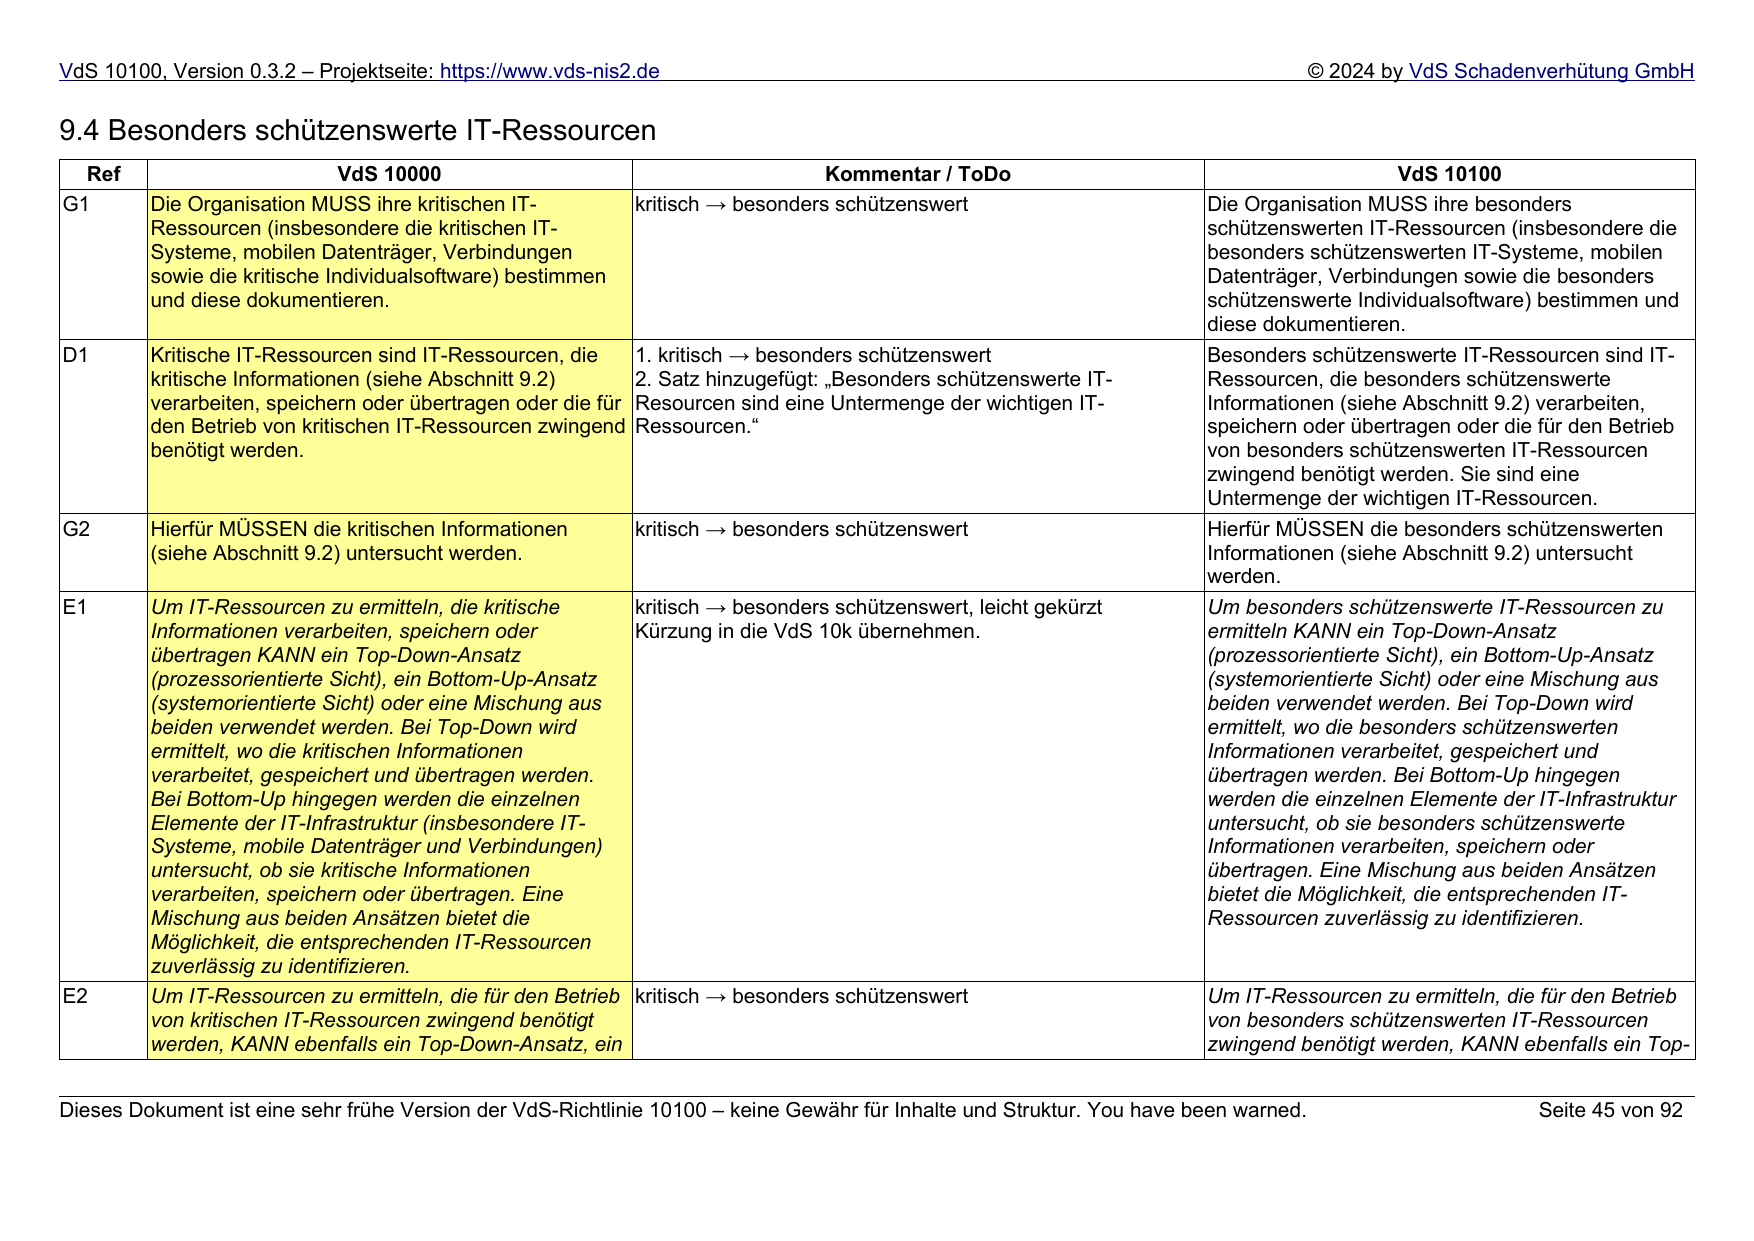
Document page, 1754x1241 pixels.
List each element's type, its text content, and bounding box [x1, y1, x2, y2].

table_cell G2 [60, 514, 147, 591]
table_cell G1 [60, 190, 147, 339]
table_header VdS 10100 [1205, 160, 1695, 189]
table_cell Hierfür MÜSSEN die besonders schützenswerten Informationen (siehe Abschnitt 9.2) untersucht werden. [1205, 514, 1695, 591]
table_header Kommentar / ToDo [633, 160, 1204, 189]
table_cell Kritische IT-Ressourcen sind IT-Ressourcen, die kritische Informationen (siehe Abschnitt 9.2) verarbeiten, speichern oder übertragen oder die für den Betrieb von kritischen IT-Ressourcen zwingend benötigt werden. [148, 340, 632, 513]
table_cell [148, 982, 632, 1059]
table_cell kritisch → besonders schützenswert [633, 190, 1204, 339]
table_cell Die Organisation MUSS ihre kritischen IT-Ressourcen (insbesondere die kritischen IT-Systeme, mobilen Datenträger, Verbindungen sowie die kritische Individualsoftware) bestimmen und diese dokumentieren. [148, 190, 632, 339]
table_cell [1205, 982, 1695, 1059]
table_cell E2 [60, 982, 147, 1059]
table_header VdS 10000 [148, 160, 632, 189]
table_cell Die Organisation MUSS ihre besonders schützenswerten IT-Ressourcen (insbesondere die besonders schützenswerten IT-Systeme, mobilen Datenträger, Verbindungen sowie die besonders schützenswerte Individualsoftware) bestimmen und diese dokumentieren. [1205, 190, 1695, 339]
table_cell D1 [60, 340, 147, 513]
table_cell kritisch → besonders schützenswert [633, 514, 1204, 591]
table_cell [633, 982, 1204, 1059]
table_header Ref [60, 160, 147, 189]
table_cell kritisch → besonders schützenswert, leicht gekürzt Kürzung in die VdS 10k übernehmen. [633, 592, 1204, 981]
subtitle 9.4 Besonders schützenswerte IT-Ressourcen [59, 112, 1695, 146]
table_cell Hierfür MÜSSEN die kritischen Informationen (siehe Abschnitt 9.2) untersucht werden. [148, 514, 632, 591]
table_cell Besonders schützenswerte IT-Ressourcen sind IT-Ressourcen, die besonders schützenswerte Informationen (siehe Abschnitt 9.2) verarbeiten, speichern oder übertragen oder die für den Betrieb von besonders schützenswerten IT-Ressourcen zwingend benötigt werden. Sie sind eine Untermenge der wichtigen IT-Ressourcen. [1205, 340, 1695, 513]
table_cell Um besonders schützenswerte IT-Ressourcen zu ermitteln KANN ein Top-Down-Ansatz (prozessorientierte Sicht), ein Bottom-Up-Ansatz (systemorientierte Sicht) oder eine Mischung aus beiden verwendet werden. Bei Top-Down wird ermittelt, wo die besonders schützenswerten Informationen verarbeitet, gespeichert und übertragen werden. Bei Bottom-Up hingegen werden die einzelnen Elemente der IT-Infrastruktur untersucht, ob sie besonders schützenswerte Informationen verarbeiten, speichern oder übertragen. Eine Mischung aus beiden Ansätzen bietet die Möglichkeit, die entsprechenden IT-Ressourcen zuverlässig zu identifizieren. [1205, 592, 1695, 981]
table_cell 1. kritisch → besonders schützenswert 2. Satz hinzugefügt: „Besonders schützenswerte IT-Resourcen sind eine Untermenge der wichtigen IT-Ressourcen.“ [633, 340, 1204, 513]
table_cell E1 [60, 592, 147, 981]
table_cell Um IT-Ressourcen zu ermitteln, die kritische Informationen verarbeiten, speichern oder übertragen KANN ein Top-Down-Ansatz (prozessorientierte Sicht), ein Bottom-Up-Ansatz (systemorientierte Sicht) oder eine Mischung aus beiden verwendet werden. Bei Top-Down wird ermittelt, wo die kritischen Informationen verarbeitet, gespeichert und übertragen werden. Bei Bottom-Up hingegen werden die einzelnen Elemente der IT-Infrastruktur (insbesondere IT-Systeme, mobile Datenträger und Verbindungen) untersucht, ob sie kritische Informationen verarbeiten, speichern oder übertragen. Eine Mischung aus beiden Ansätzen bietet die Möglichkeit, die entsprechenden IT-Ressourcen zuverlässig zu identifizieren. [148, 592, 632, 981]
